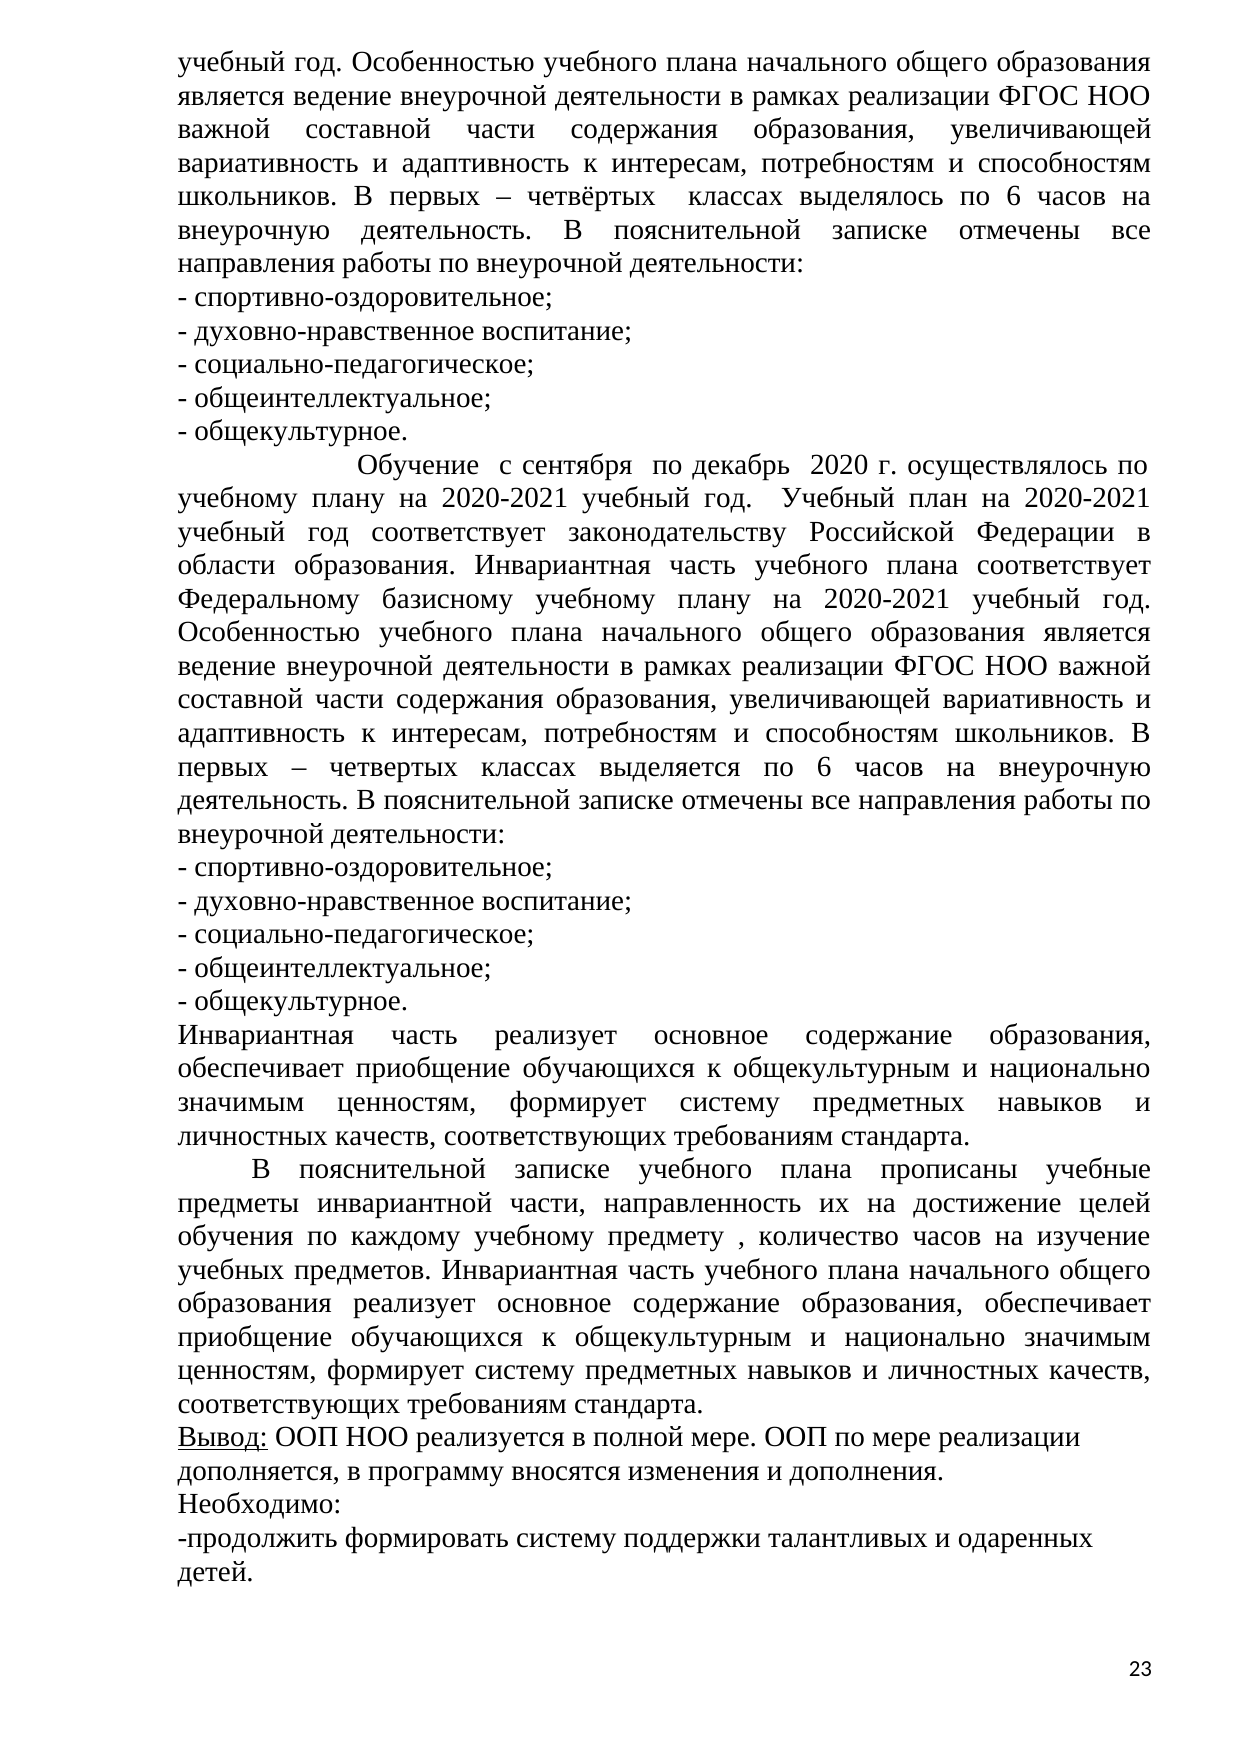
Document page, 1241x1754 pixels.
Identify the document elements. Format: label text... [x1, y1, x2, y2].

text В пояснительной записке учебного плана прописаны учебные предметы инвариантной части, направленность их на достижение целей обучения по каждому учебному предмету , количество часов на изучение учебных предметов. Инвариантная часть учебного плана начального общего образования реализует основное содержание образования, обеспечивает приобщение обучающихся к общекультурным и национально значимым ценностям, формирует систему предметных навыков и личностных качеств, соответствующих требованиям стандарта. [177, 1151, 1152, 1419]
text - спортивно-оздоровительное; [177, 279, 1152, 313]
text Необходимо: [177, 1487, 1152, 1520]
text - социально-педагогическое; [177, 346, 1152, 380]
text Вывод: ООП НОО реализуется в полной мере. ООП по мере реализации дополняется, в программу вносятся изменения и дополнения. [177, 1419, 1152, 1487]
text - общекультурное. [177, 983, 1152, 1017]
text - общеинтеллектуальное; [177, 950, 1152, 983]
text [177, 44, 1152, 279]
text - общекультурное. [177, 413, 1152, 447]
text - социально-педагогическое; [177, 916, 1152, 950]
text - спортивно-оздоровительное; [177, 849, 1152, 883]
text - общеинтеллектуальное; [177, 380, 1152, 413]
text - духовно-нравственное воспитание; [177, 313, 1152, 346]
text -продолжить формировать систему поддержки талантливых и одаренных детей. [177, 1520, 1152, 1587]
text - духовно-нравственное воспитание; [177, 883, 1152, 916]
text Инвариантная часть реализует основное содержание образования, обеспечивает приобщение обучающихся к общекультурным и национально значимым ценностям, формирует систему предметных навыков и личностных качеств, соответствующих требованиям стандарта. [177, 1017, 1152, 1151]
text Обучение с сентября по декабрь 2020 г. осуществлялось по учебному плану на 2020-2021 учебный год. Учебный план на 2020-2021 учебный год соответствует законодательству Российской Федерации в области образования. Инвариантная часть учебного плана соответствует Федеральному базисному учебному плану на 2020-2021 учебный год. Особенностью учебного плана начального общего образования является ведение внеурочной деятельности в рамках реализации ФГОС НОО важной составной части содержания образования, увеличивающей вариативность и адаптивность к интересам, потребностям и способностям школьников. В первых – четвертых классах выделяется по 6 часов на внеурочную деятельность. В пояснительной записке отмечены все направления работы по внеурочной деятельности: [177, 447, 1152, 849]
